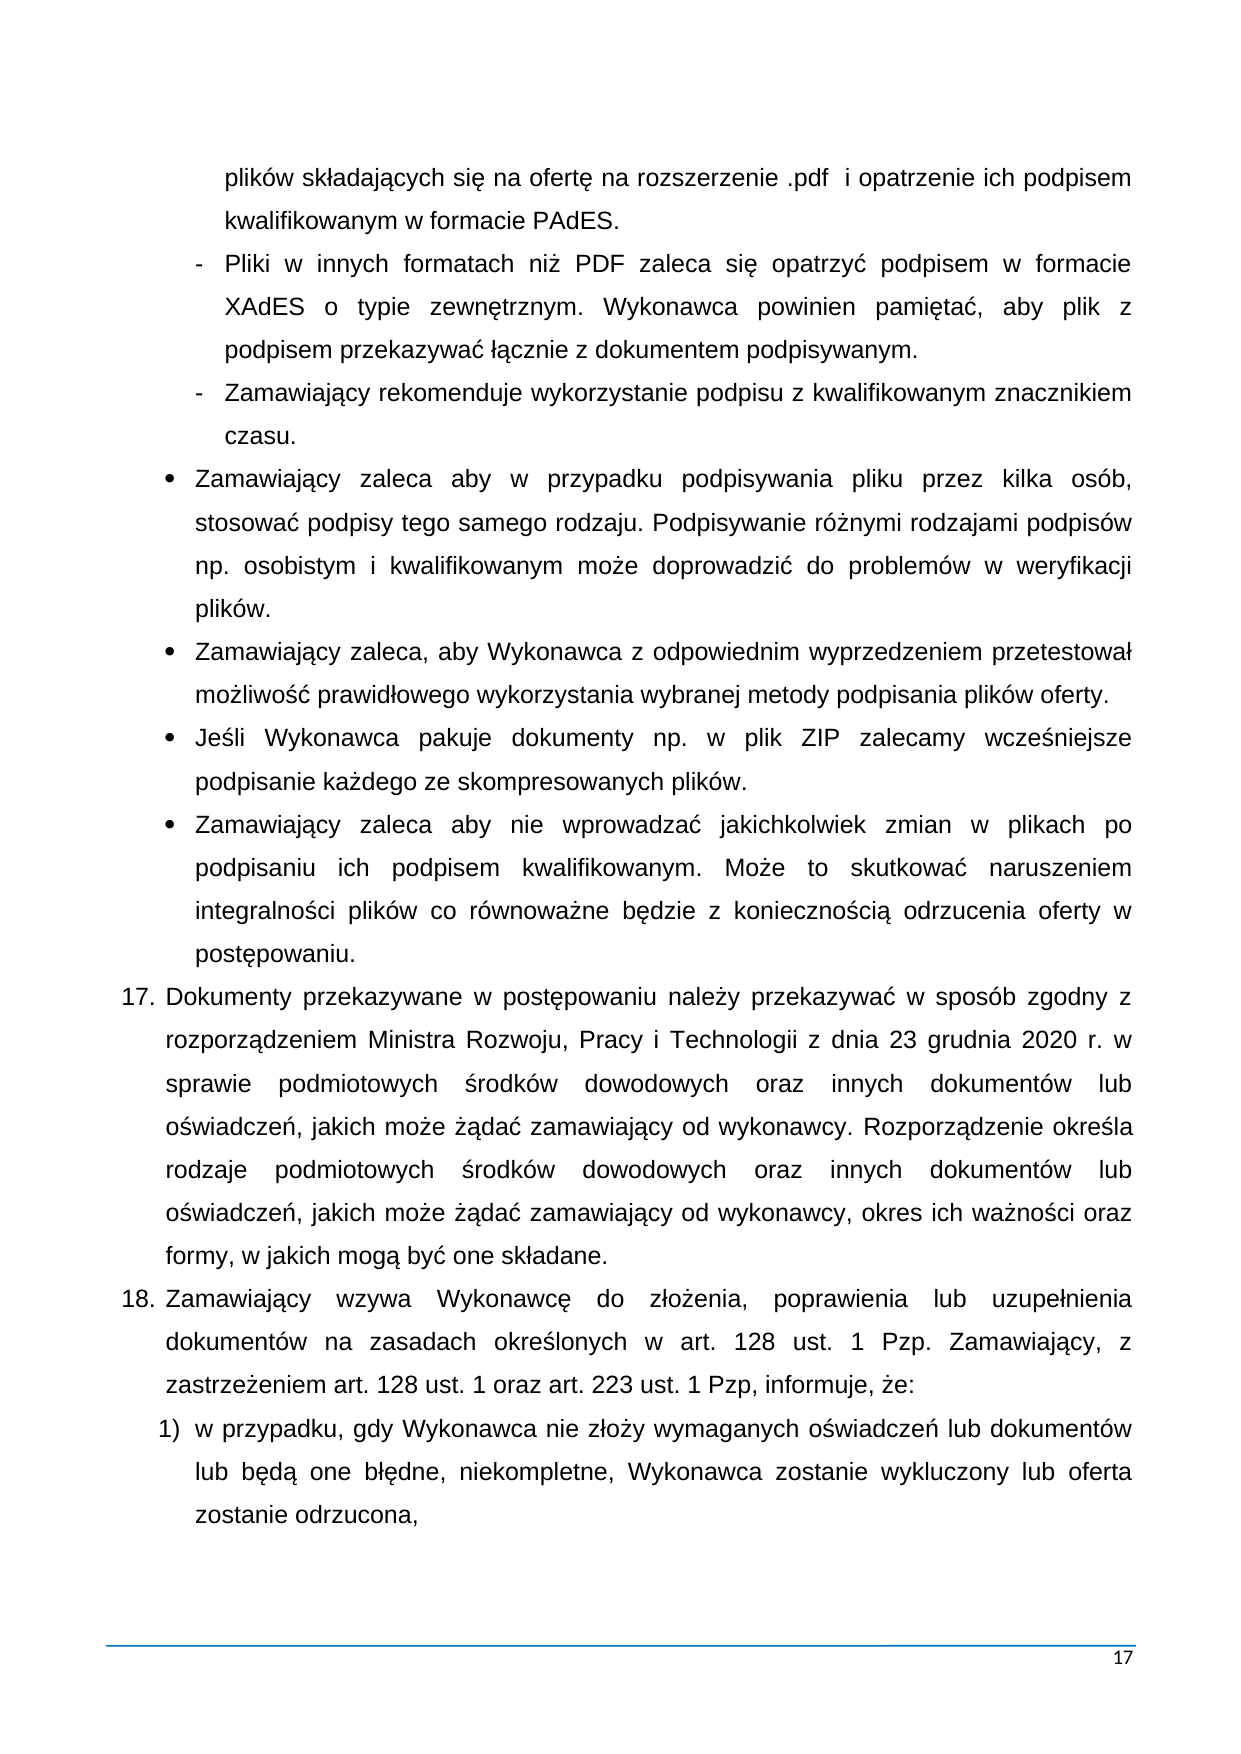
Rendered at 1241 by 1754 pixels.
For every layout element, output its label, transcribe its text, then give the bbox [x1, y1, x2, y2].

list Zamawiający zaleca aby nie wprowadzać jakichkolwiek zmian w plikach po podpisaniu ich podpisem kwalifikowanym. Może to skutkować naruszeniem integralności plików co równoważne będzie z koniecznością odrzucenia oferty w postępowaniu. [165, 810, 1133, 968]
list Dokumenty przekazywane w postępowaniu należy przekazywać w sposób zgodny z rozporządzeniem Ministra Rozwoju, Pracy i Technologii z dnia 23 grudnia 2020 r. w sprawie podmiotowych środków dowodowych oraz innych dokumentów lub oświadczeń, jakich może żądać zamawiający od wykonawcy. Rozporządzenie określa rodzaje podmiotowych środków dowodowych oraz innych dokumentów lub oświadczeń, jakich może żądać zamawiający od wykonawcy, okres ich ważności oraz formy, w jakich mogą być one składane. [121, 982, 1133, 1270]
list w przypadku, gdy Wykonawca nie złoży wymaganych oświadczeń lub dokumentów lub będą one błędne, niekompletne, Wykonawca zostanie wykluczony lub oferta zostanie odrzucona, [180, 1413, 1133, 1528]
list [195, 162, 1133, 234]
list Zamawiający wzywa Wykonawcę do złożenia, poprawienia lub uzupełnienia dokumentów na zasadach określonych w art. 128 ust. 1 Pzp. Zamawiający, z zastrzeżeniem art. 128 ust. 1 oraz art. 223 ust. 1 Pzp, informuje, że: [121, 1284, 1133, 1399]
list Pliki w innych formatach niż PDF zaleca się opatrzyć podpisem w formacie XAdES o typie zewnętrznym. Wykonawca powinien pamiętać, aby plik z podpisem przekazywać łącznie z dokumentem podpisywanym. [195, 249, 1133, 364]
list Jeśli Wykonawca pakuje dokumenty np. w plik ZIP zalecamy wcześniejsze podpisanie każdego ze skompresowanych plików. [165, 723, 1133, 795]
list Zamawiający zaleca, aby Wykonawca z odpowiednim wyprzedzeniem przetestował możliwość prawidłowego wykorzystania wybranej metody podpisania plików oferty. [165, 637, 1133, 709]
list Zamawiający rekomenduje wykorzystanie podpisu z kwalifikowanym znacznikiem czasu. [195, 378, 1133, 450]
list Zamawiający zaleca aby w przypadku podpisywania pliku przez kilka osób, stosować podpisy tego samego rodzaju. Podpisywanie różnymi rodzajami podpisów np. osobistym i kwalifikowanym może doprowadzić do problemów w weryfikacji plików. [165, 464, 1133, 623]
